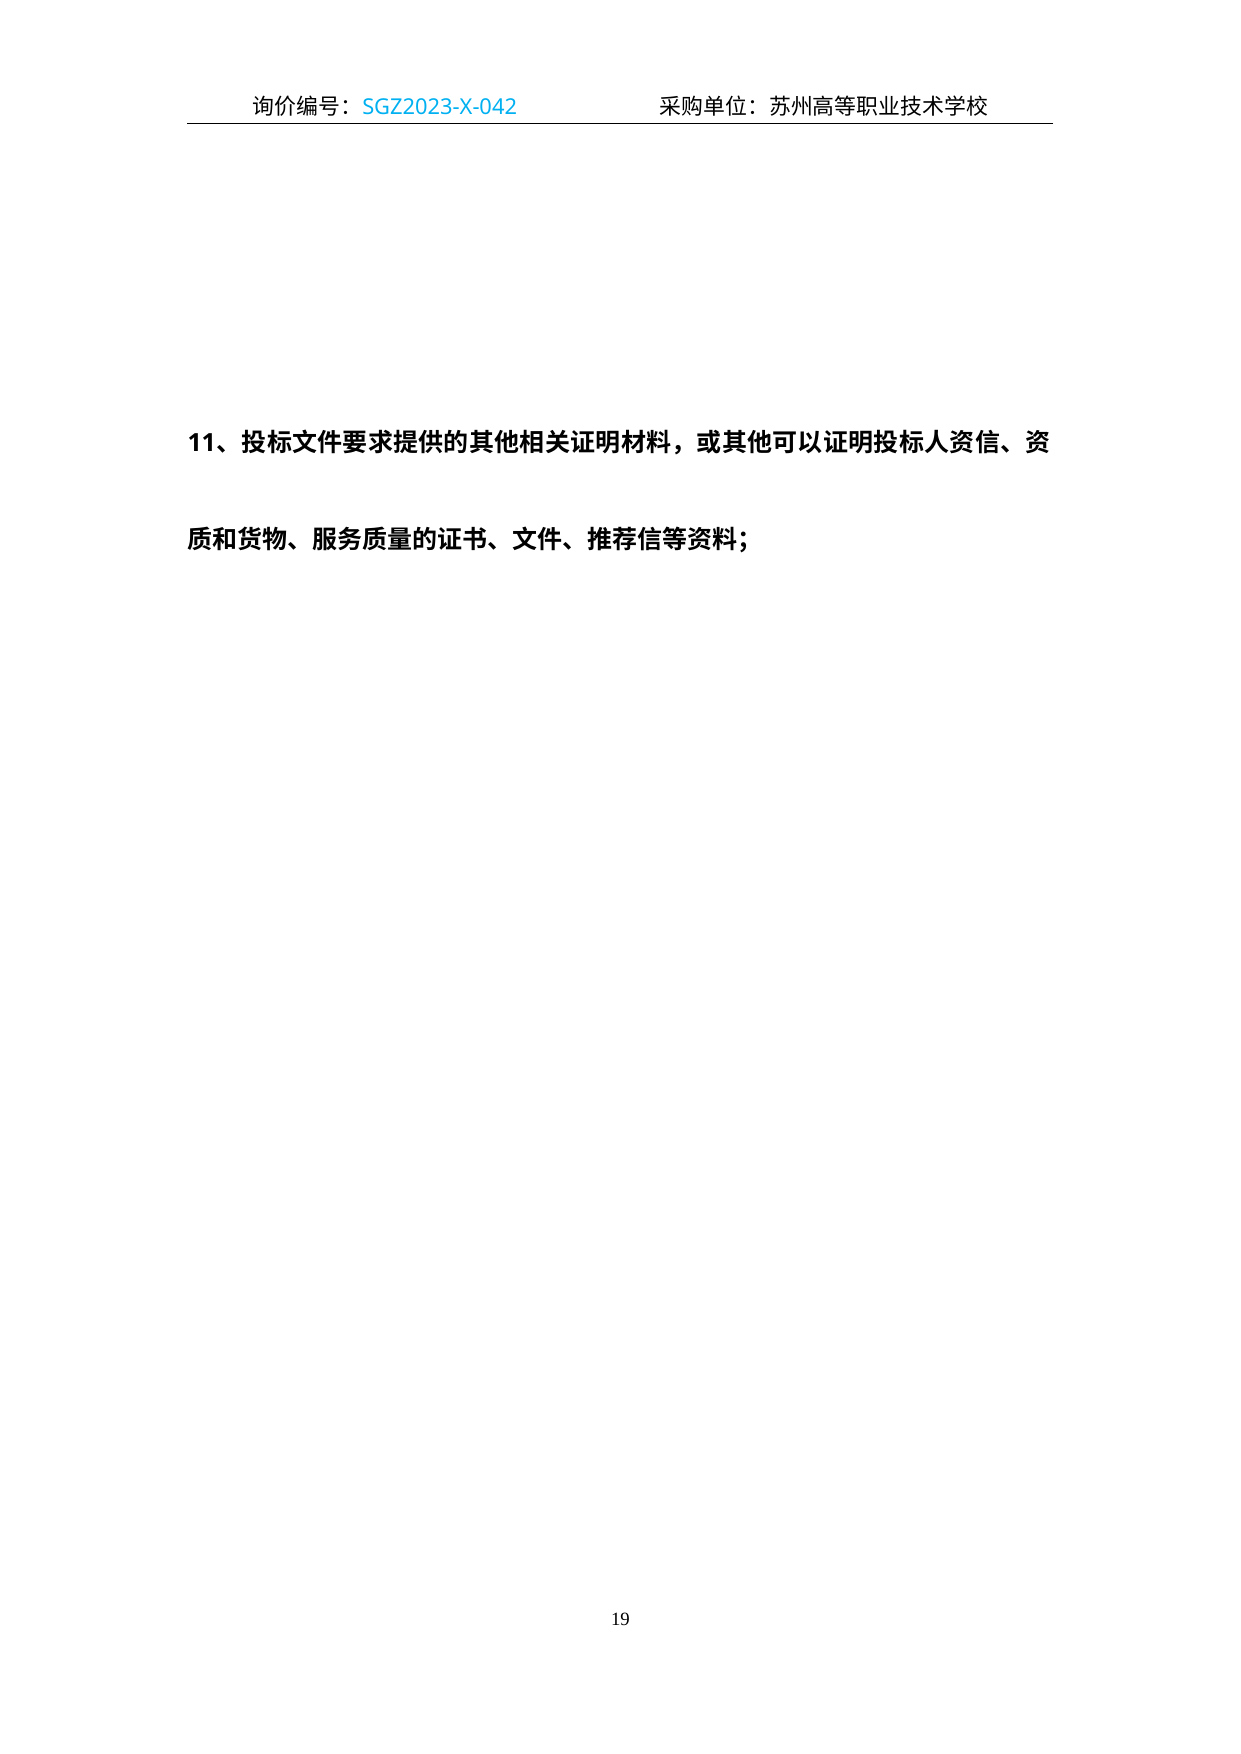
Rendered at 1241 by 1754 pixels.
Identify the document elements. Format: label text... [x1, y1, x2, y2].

text 11、投标文件要求提供的其他相关证明材料，或其他可以证明投标人资信、资质和货物、服务质量的证书、文件、推荐信等资料； [187, 408, 1053, 570]
